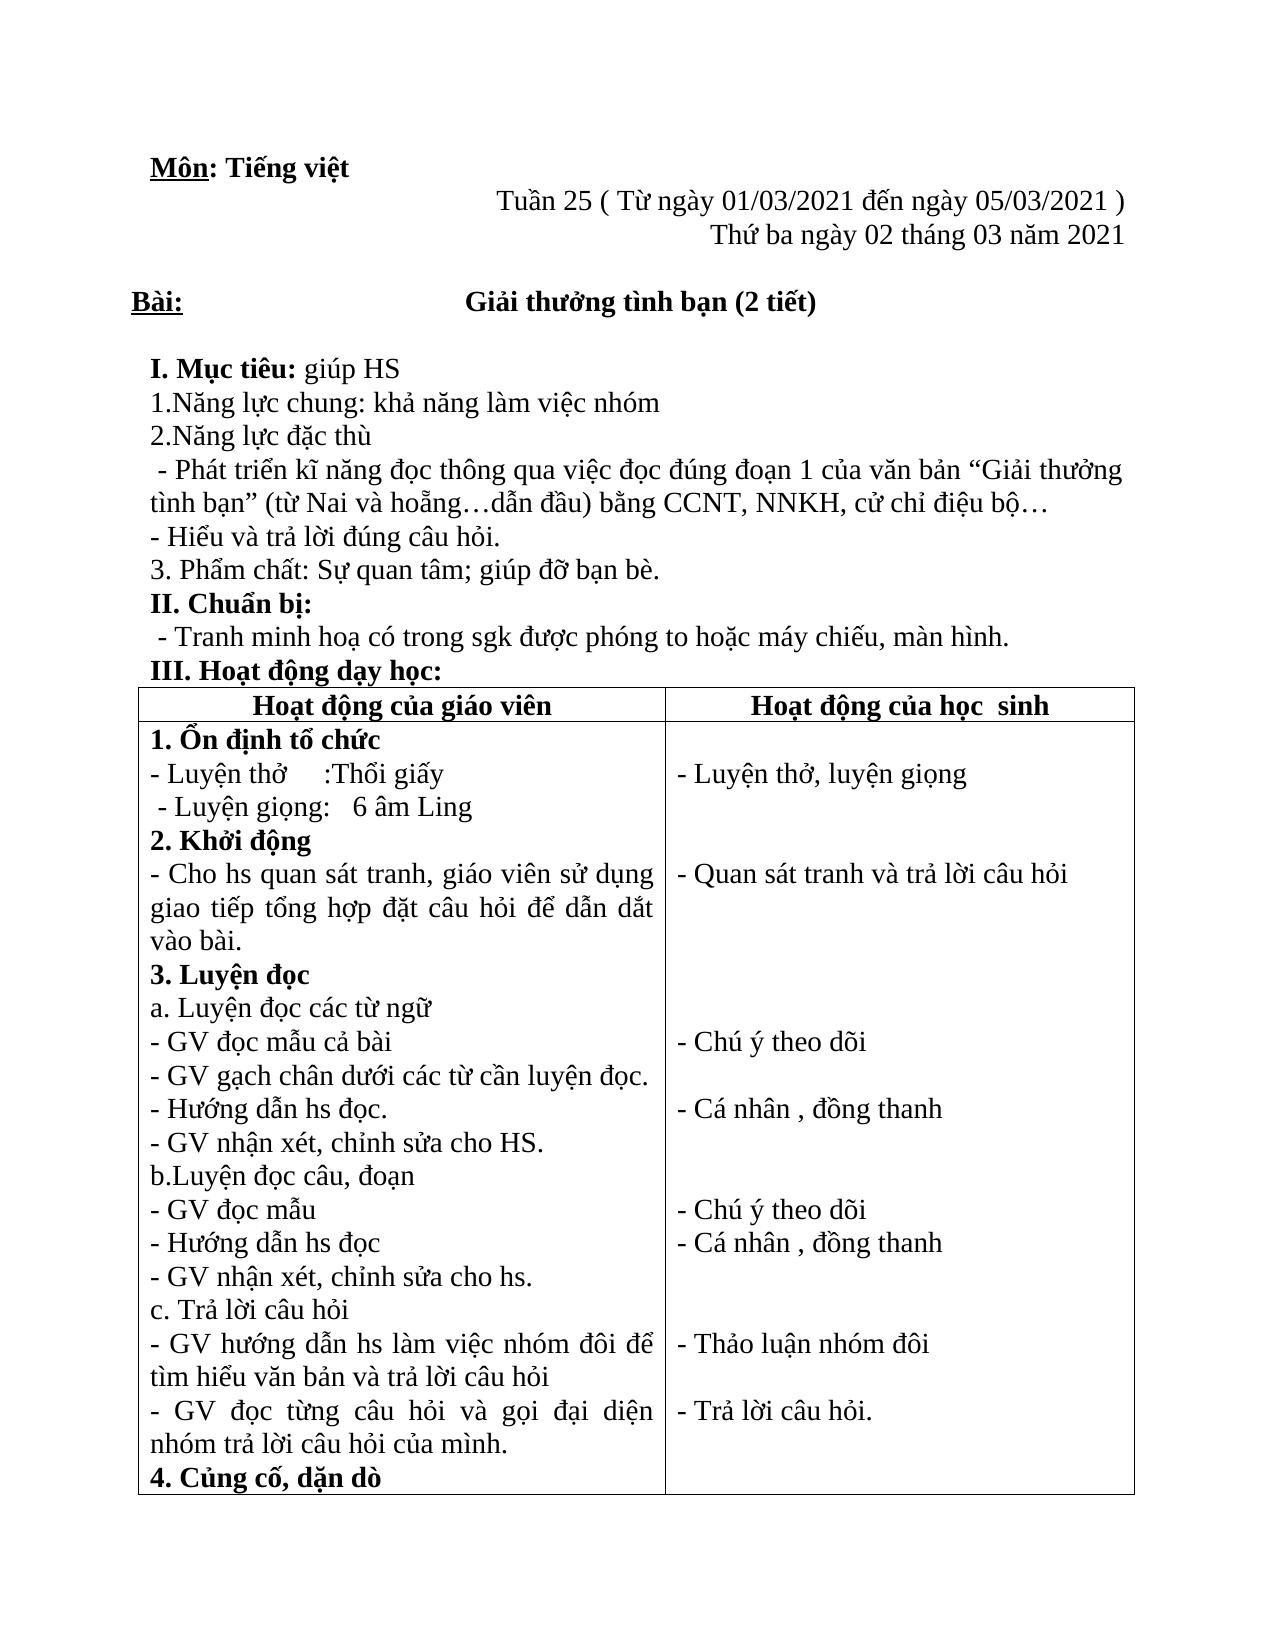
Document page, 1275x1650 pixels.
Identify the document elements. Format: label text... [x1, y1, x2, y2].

text - Phát triển kĩ năng đọc thông qua việc đọc đúng đoạn 1 của văn bản “Giải thưởng tình bạn” (từ Nai và hoẵng…dẫn đầu) bằng CCNT, NNKH, cử chỉ điệu bộ… [150, 452, 1125, 519]
table_header Hoạt động của học sinh [666, 688, 1134, 721]
text Môn: Tiếng việt [150, 150, 1125, 183]
text I. Mục tiêu: giúp HS [150, 351, 1125, 385]
text III. Hoạt động dạy học: [150, 653, 1125, 687]
text - Tranh minh hoạ có trong sgk được phóng to hoặc máy chiếu, màn hình. [150, 619, 1125, 653]
text 2.Năng lực đặc thù [150, 418, 1125, 452]
text II. Chuẩn bị: [150, 586, 1125, 619]
text Thứ ba ngày 02 tháng 03 năm 2021 [450, 217, 1125, 251]
text 3. Phẩm chất: Sự quan tâm; giúp đỡ bạn bè. [150, 552, 1125, 586]
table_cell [139, 722, 665, 1494]
text 1.Năng lực chung: khả năng làm việc nhóm [150, 385, 1125, 418]
text Tuần 25 ( Từ ngày 01/03/2021 đến ngày 05/03/2021 ) [450, 183, 1125, 217]
text Bài: Giải thưởng tình bạn (2 tiết) [131, 284, 1125, 318]
table_header Hoạt động của giáo viên [139, 688, 665, 721]
text - Hiểu và trả lời đúng câu hỏi. [150, 519, 1125, 552]
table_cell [666, 722, 1134, 1494]
